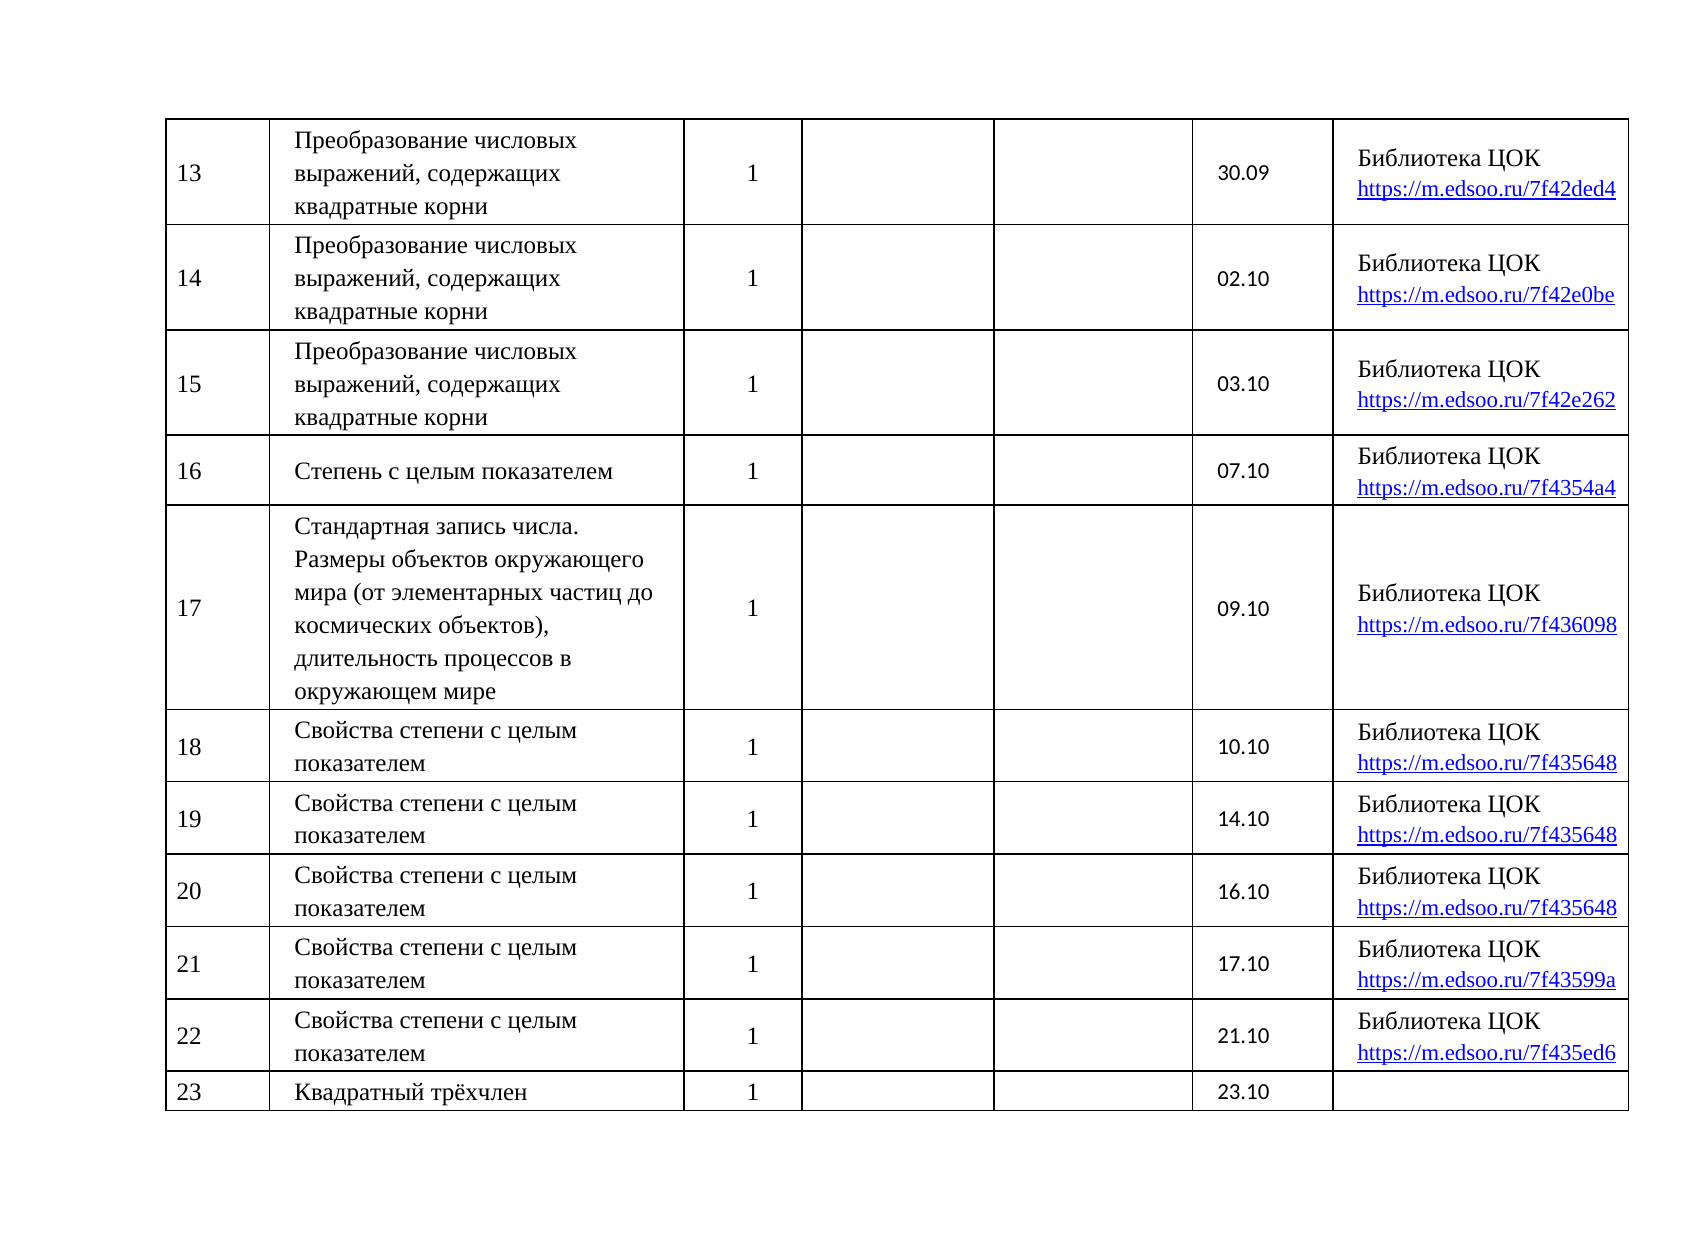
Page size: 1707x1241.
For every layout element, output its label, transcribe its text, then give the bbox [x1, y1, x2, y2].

table_cell [803, 436, 993, 504]
table_cell Библиотека ЦОК https://m.edsoo.ru/7f435ed6 [1334, 1000, 1628, 1070]
table_cell 18 [167, 710, 269, 781]
table_cell [803, 927, 993, 998]
table_cell [803, 710, 993, 781]
table_cell Квадратный трёхчлен [270, 1072, 683, 1110]
table_cell 17 [167, 506, 269, 708]
table_cell 15 [167, 331, 269, 434]
table_cell 10.10 [1193, 710, 1332, 781]
table_cell Библиотека ЦОК https://m.edsoo.ru/7f42e262 [1334, 331, 1628, 434]
table_cell 1 [685, 225, 801, 329]
table_cell Библиотека ЦОК https://m.edsoo.ru/7f42ded4 [1334, 120, 1628, 223]
table_cell 21.10 [1193, 1000, 1332, 1070]
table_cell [270, 225, 683, 329]
table_cell 1 [685, 1000, 801, 1070]
table_cell 1 [685, 506, 801, 708]
table_cell 22 [167, 1000, 269, 1070]
table_cell [995, 225, 1192, 329]
table_cell 23.10 [1193, 1072, 1332, 1110]
table_cell [995, 436, 1192, 504]
table_cell 1 [685, 782, 801, 853]
table_cell 1 [685, 331, 801, 434]
table_cell [995, 1000, 1192, 1070]
table_cell Свойства степени с целым показателем [270, 782, 683, 853]
table_cell 30.09 [1193, 120, 1332, 223]
table_cell Библиотека ЦОК https://m.edsoo.ru/7f435648 [1334, 855, 1628, 926]
table_cell [803, 120, 993, 223]
table_cell 1 [685, 436, 801, 504]
table_cell Свойства степени с целым показателем [270, 927, 683, 998]
table_cell [995, 506, 1192, 708]
table_cell 23 [167, 1072, 269, 1110]
table_cell [803, 855, 993, 926]
table_cell [995, 710, 1192, 781]
table_cell Свойства степени с целым показателем [270, 855, 683, 926]
table_cell Свойства степени с целым показателем [270, 710, 683, 781]
table_cell 21 [167, 927, 269, 998]
table_cell [803, 1072, 993, 1110]
table_cell [995, 927, 1192, 998]
table_cell 02.10 [1193, 225, 1332, 329]
table_cell 09.10 [1193, 506, 1332, 708]
table_cell [995, 1072, 1192, 1110]
table_cell [1334, 1072, 1628, 1110]
table_cell [995, 331, 1192, 434]
table_cell 07.10 [1193, 436, 1332, 504]
table_cell 14 [167, 225, 269, 329]
table_cell [803, 225, 993, 329]
table_cell Преобразование числовых выражений, содержащих квадратные корни [270, 331, 683, 434]
table_cell Библиотека ЦОК https://m.edsoo.ru/7f435648 [1334, 710, 1628, 781]
table_cell 16 [167, 436, 269, 504]
table_cell 17.10 [1193, 927, 1332, 998]
table_cell [995, 855, 1192, 926]
table_cell Библиотека ЦОК https://m.edsoo.ru/7f435648 [1334, 782, 1628, 853]
table_cell Библиотека ЦОК https://m.edsoo.ru/7f42e0be [1334, 225, 1628, 329]
table_cell 20 [167, 855, 269, 926]
table_cell [803, 782, 993, 853]
table_cell 1 [685, 927, 801, 998]
table_cell 1 [685, 1072, 801, 1110]
table_cell 03.10 [1193, 331, 1332, 434]
table_cell 1 [685, 855, 801, 926]
table_cell Библиотека ЦОК https://m.edsoo.ru/7f436098 [1334, 506, 1628, 708]
table_cell Степень с целым показателем [270, 436, 683, 504]
table_cell 1 [685, 120, 801, 223]
table_cell [803, 1000, 993, 1070]
table_cell Свойства степени с целым показателем [270, 1000, 683, 1070]
table_cell 1 [685, 710, 801, 781]
table_cell [995, 120, 1192, 223]
table_cell Стандартная запись числа. Размеры объектов окружающего мира (от элементарных частиц до космических объектов), длительность процессов в окружающем мире [270, 506, 683, 708]
table_cell Библиотека ЦОК https://m.edsoo.ru/7f43599a [1334, 927, 1628, 998]
table_cell 13 [167, 120, 269, 223]
table_cell 14.10 [1193, 782, 1332, 853]
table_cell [270, 120, 683, 223]
table_cell Библиотека ЦОК https://m.edsoo.ru/7f4354a4 [1334, 436, 1628, 504]
table_cell [803, 506, 993, 708]
table_cell 16.10 [1193, 855, 1332, 926]
table_cell [995, 782, 1192, 853]
table_cell [803, 331, 993, 434]
table_cell 19 [167, 782, 269, 853]
